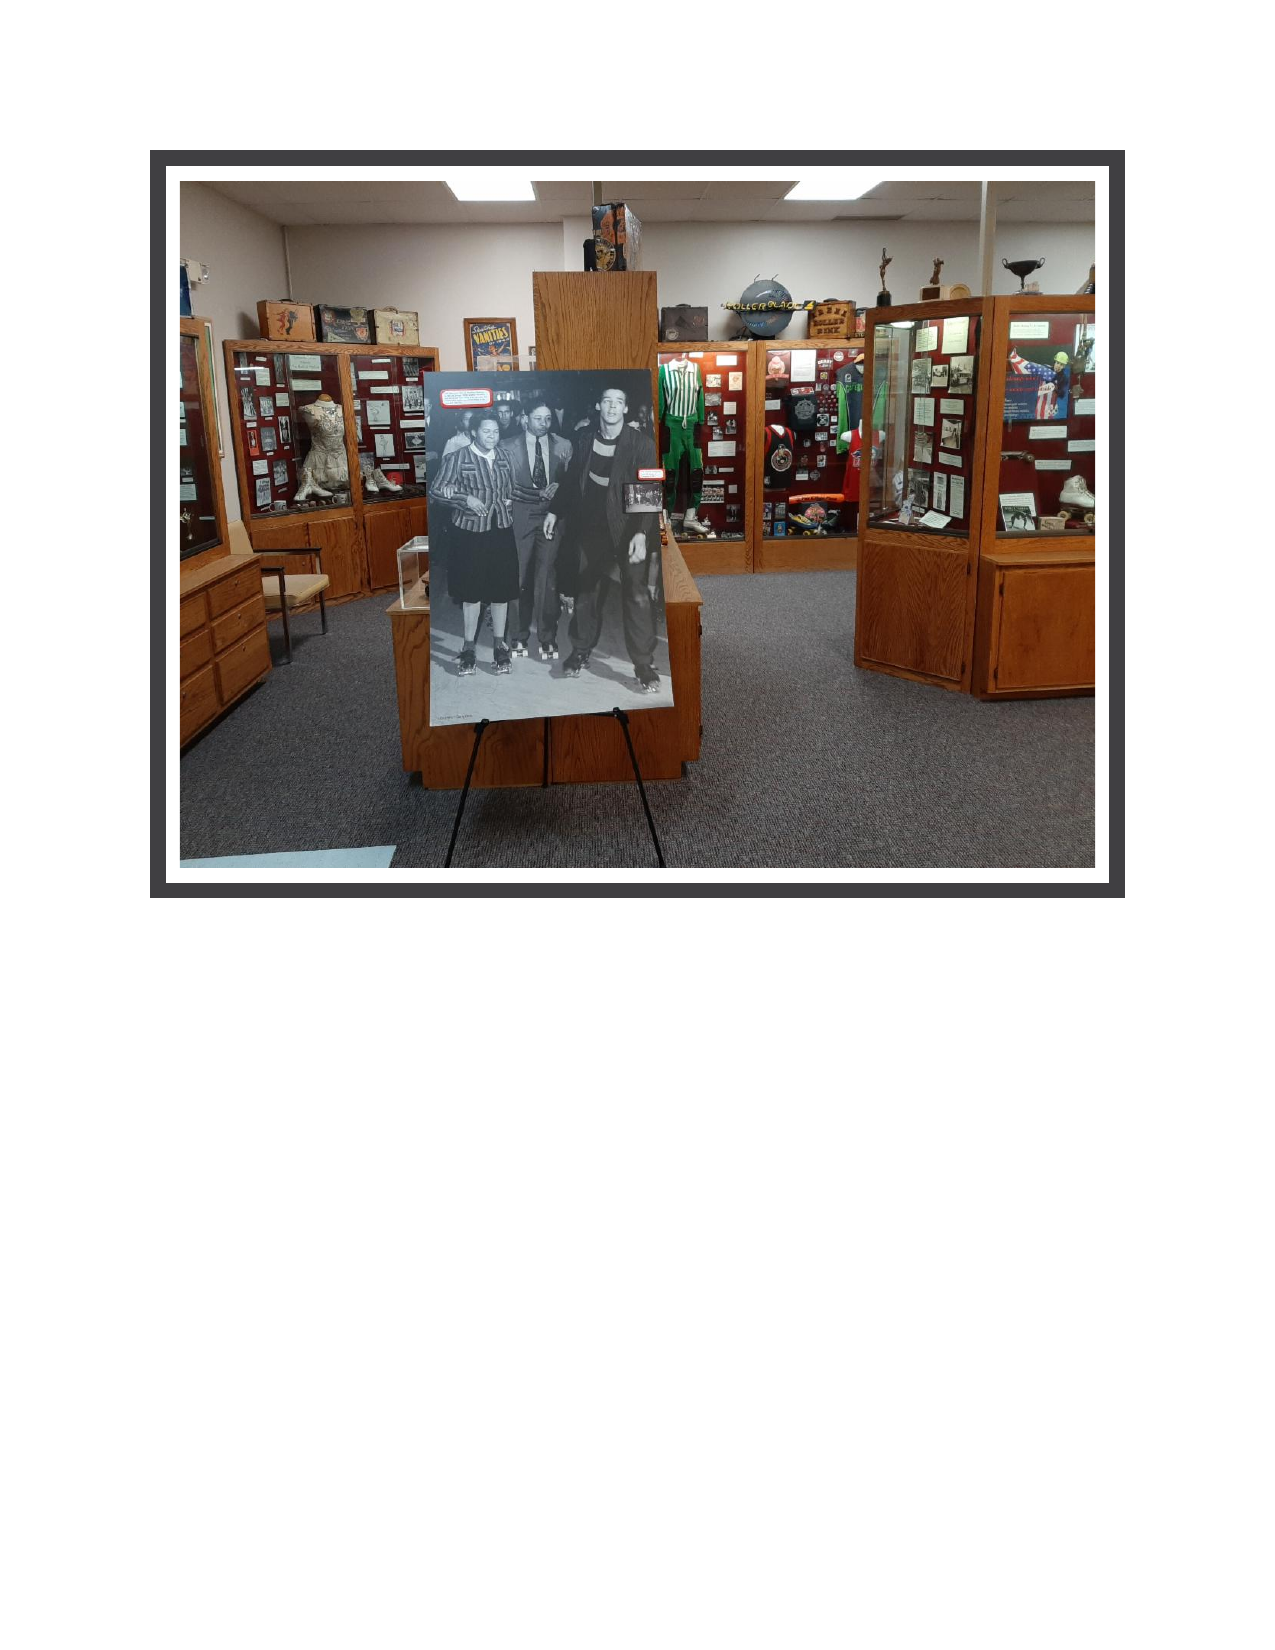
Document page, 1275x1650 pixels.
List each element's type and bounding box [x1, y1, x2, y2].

table_header [150, 150, 1125, 898]
picture [179, 181, 1096, 868]
